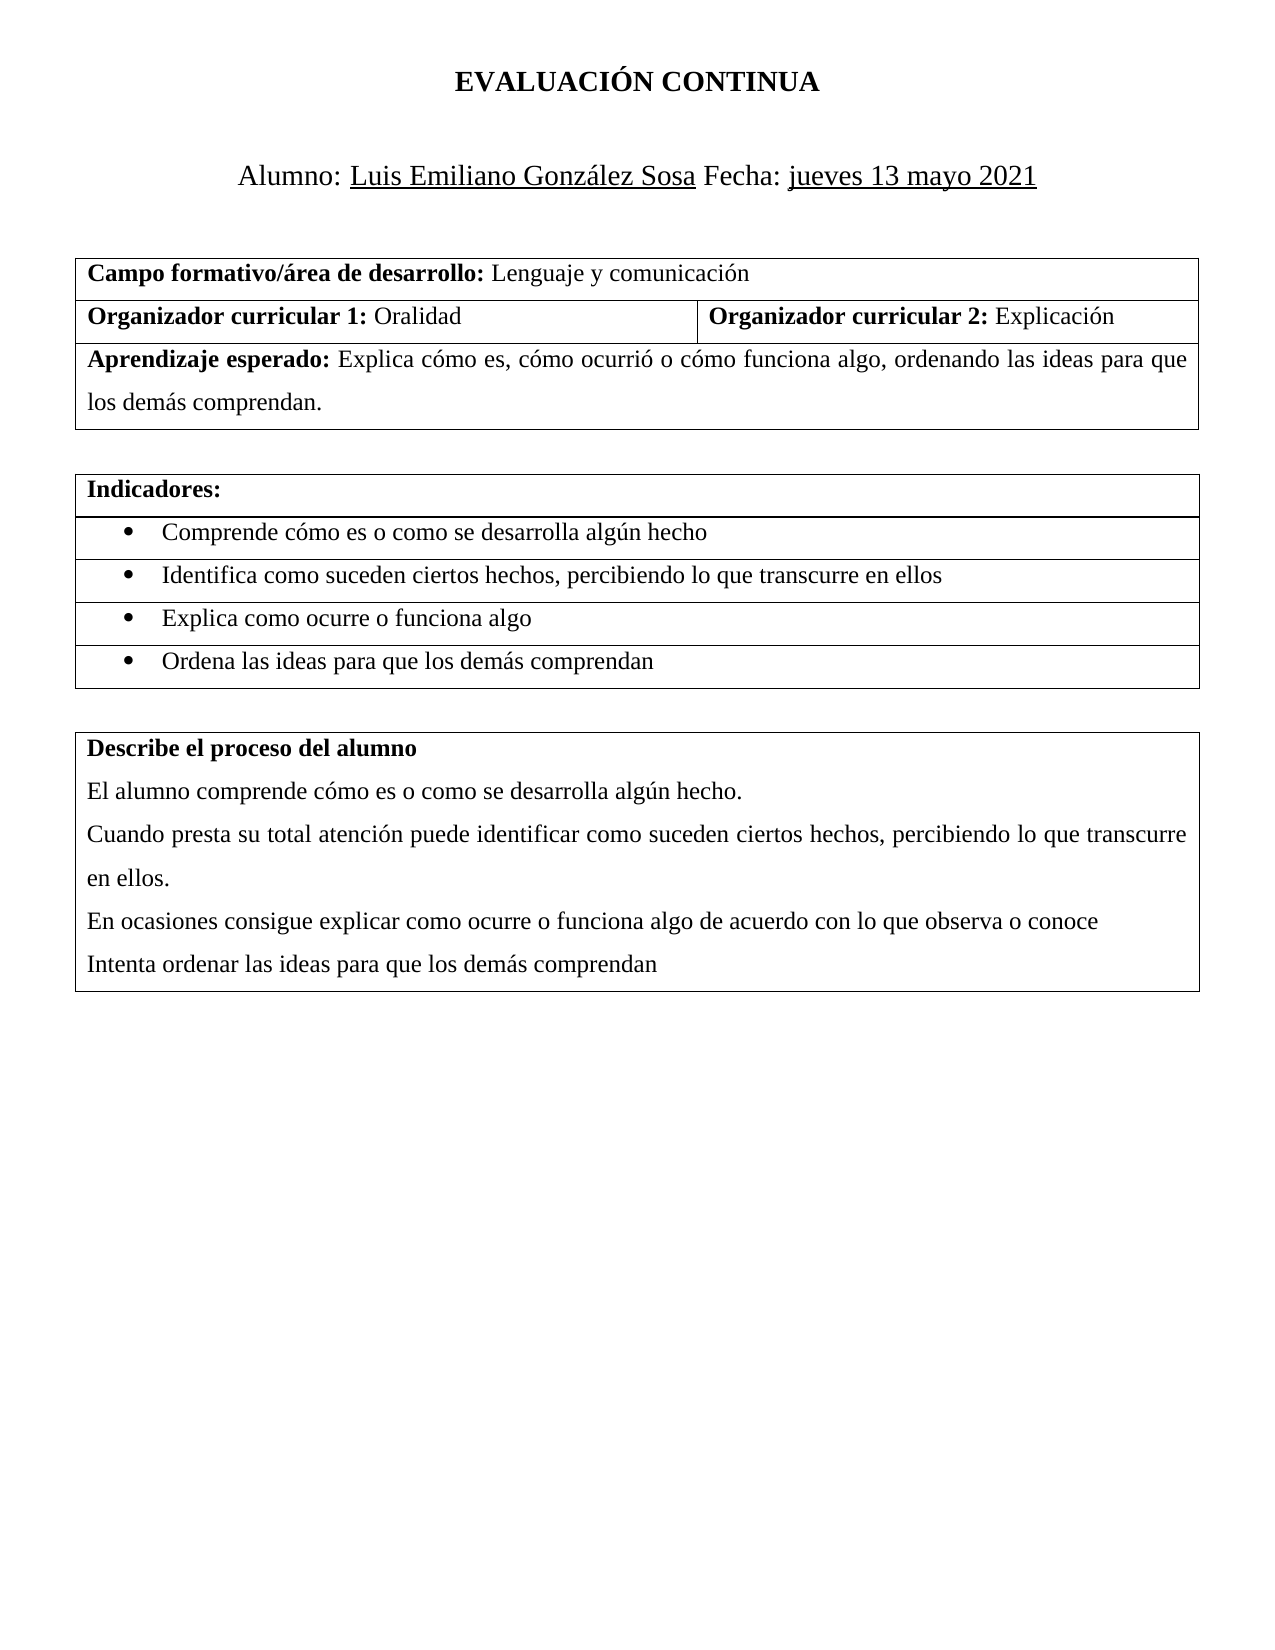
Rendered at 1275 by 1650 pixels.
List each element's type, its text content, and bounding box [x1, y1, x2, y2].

table_cell Ordena las ideas para que los demás comprendan [76, 646, 1199, 688]
table_cell Comprende cómo es o como se desarrolla algún hecho [76, 518, 1199, 559]
table_header Describe el proceso del alumno El alumno comprende cómo es o como se desarrolla algún hecho. Cuando presta su total atención puede identificar como suceden ciertos hechos, percibiendo lo que transcurre en ellos. En ocasiones consigue explicar como ocurre o funciona algo de acuerdo con lo que observa o conoce Intenta ordenar las ideas para que los demás comprendan [76, 733, 1199, 991]
table_cell Aprendizaje esperado: Explica cómo es, cómo ocurrió o cómo funciona algo, ordenando las ideas para que los demás comprendan. [76, 344, 1198, 429]
table_cell Identifica como suceden ciertos hechos, percibiendo lo que transcurre en ellos [76, 560, 1199, 602]
table_header Indicadores: [76, 475, 1199, 516]
text EVALUACIÓN CONTINUA [18, 64, 1257, 98]
table_cell Organizador curricular 1: Oralidad [76, 301, 697, 343]
table_cell Explica como ocurre o funciona algo [76, 603, 1199, 645]
table_header Campo formativo/área de desarrollo: Lenguaje y comunicación [76, 259, 1198, 300]
table_cell Organizador curricular 2: Explicación [698, 301, 1198, 343]
text Alumno: Luis Emiliano González Sosa Fecha: jueves 13 mayo 2021 [18, 158, 1257, 192]
